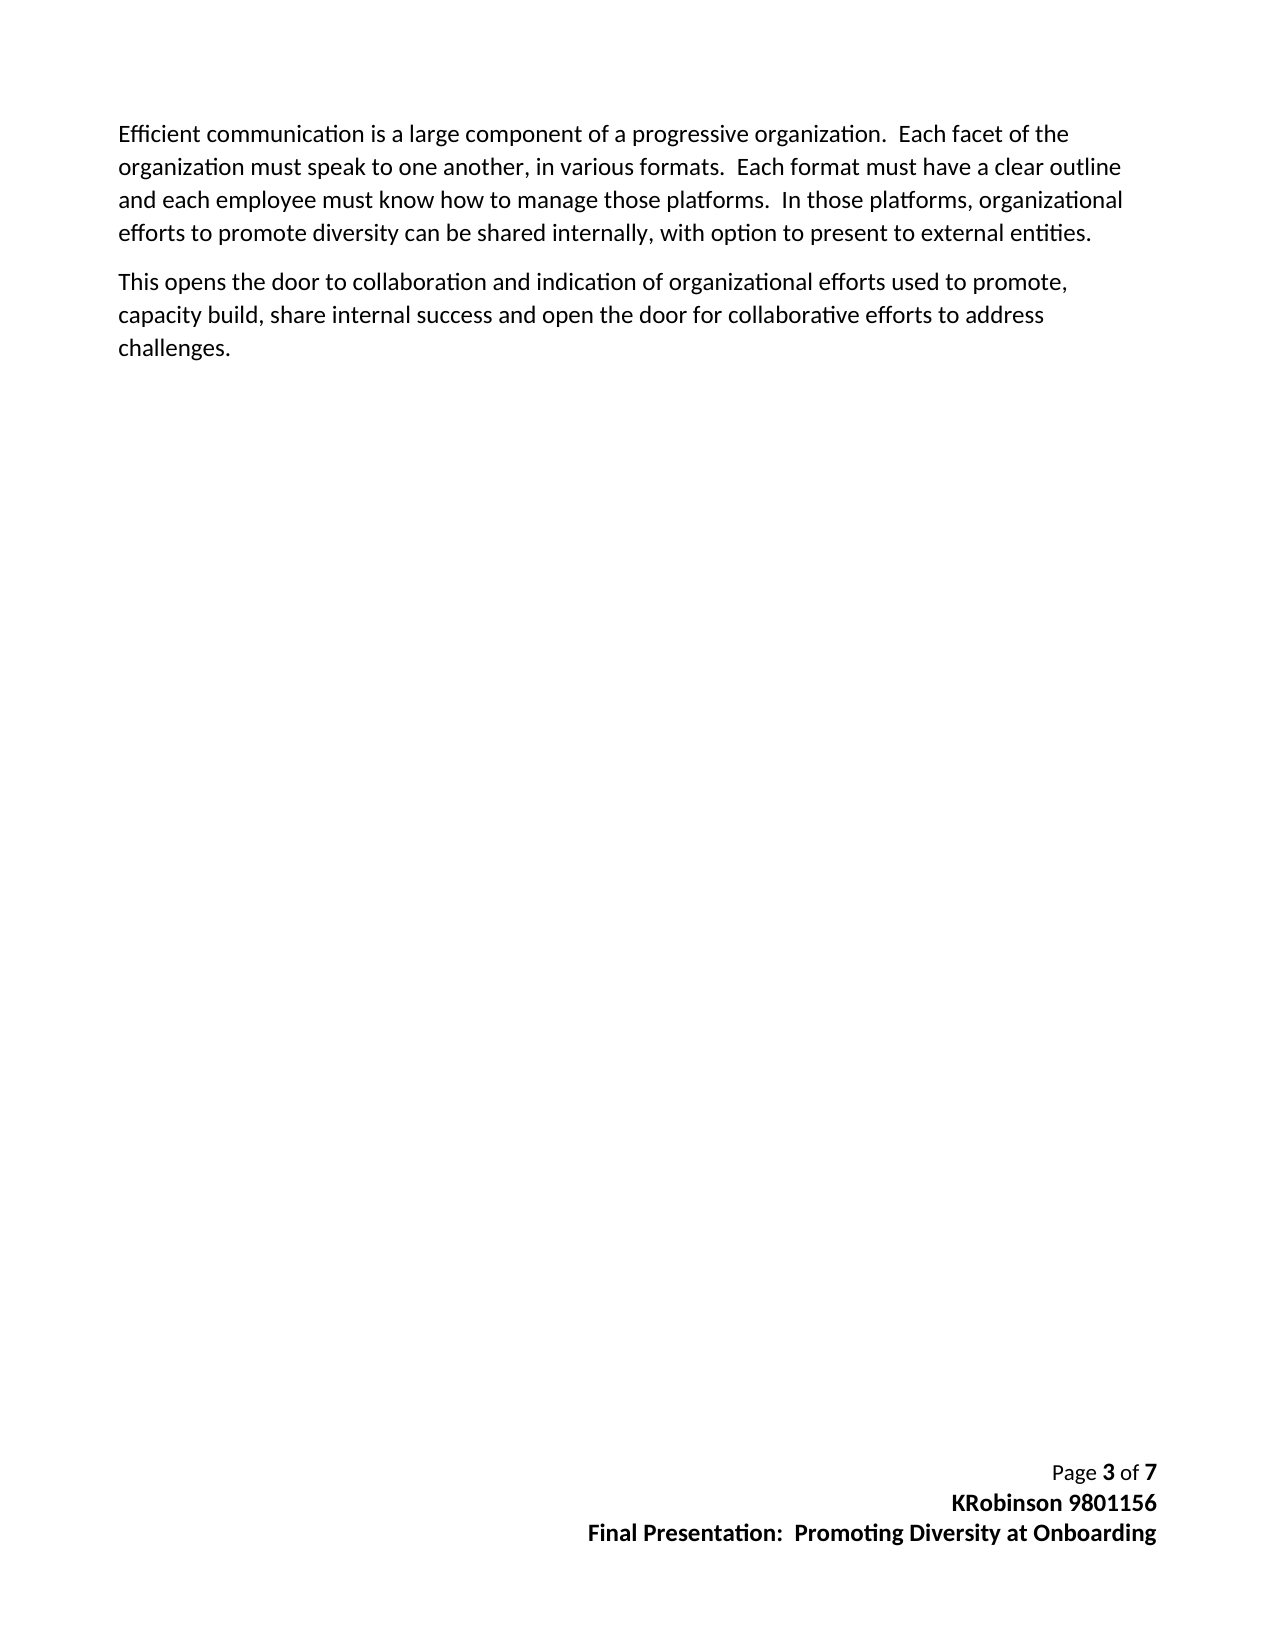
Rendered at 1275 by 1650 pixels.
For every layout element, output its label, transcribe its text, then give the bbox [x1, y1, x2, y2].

text This opens the door to collaboration and indication of organizational efforts used to promote, capacity build, share internal success and open the door for collaborative efforts to address challenges. [118, 266, 1157, 363]
text Efficient communication is a large component of a progressive organization. Each facet of the organization must speak to one another, in various formats. Each format must have a clear outline and each employee must know how to manage those platforms. In those platforms, organizational efforts to promote diversity can be shared internally, with option to present to external entities. [118, 118, 1157, 247]
